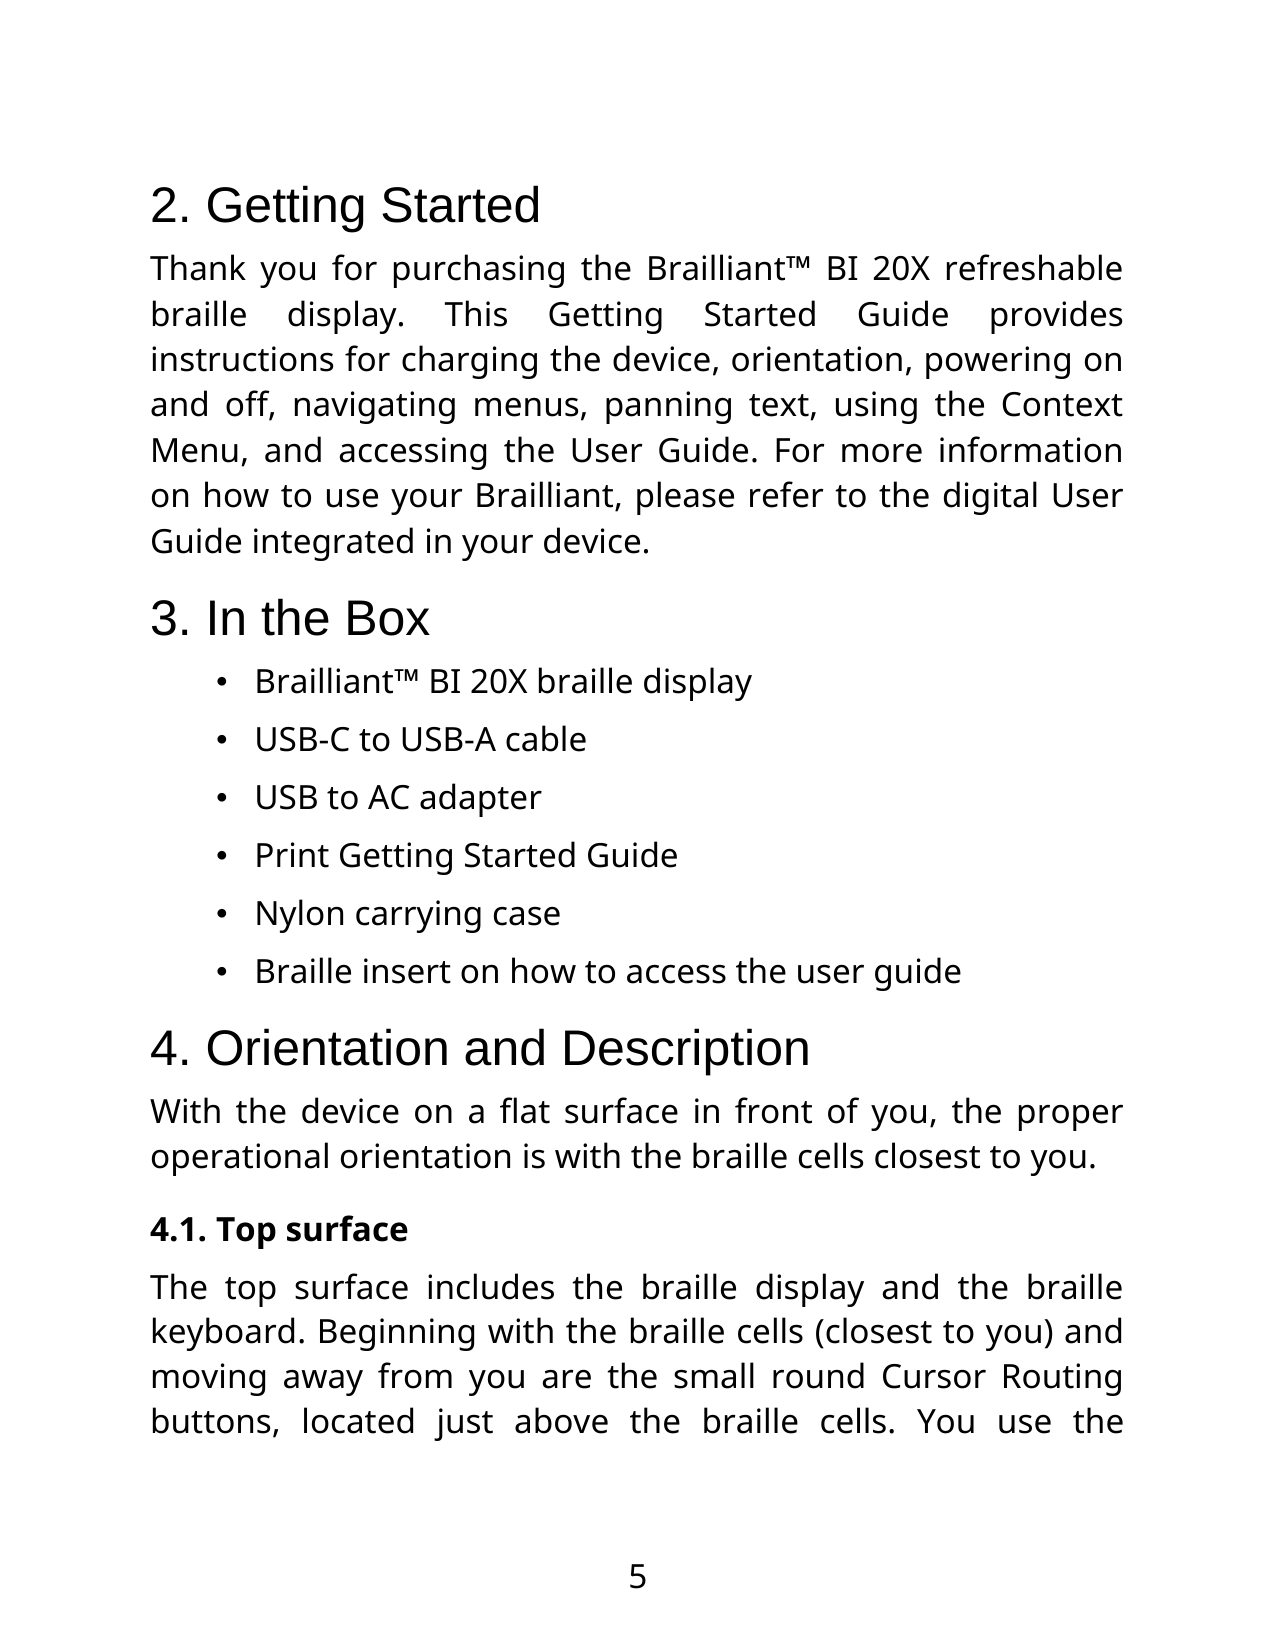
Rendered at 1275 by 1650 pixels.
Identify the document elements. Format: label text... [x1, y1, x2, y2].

list Print Getting Started Guide [216, 832, 1125, 877]
subtitle 4.1. Top surface [150, 1205, 1125, 1251]
list Braille insert on how to access the user guide [216, 947, 1125, 993]
list USB-C to USB-A cable [216, 716, 1125, 761]
subtitle 2. Getting Started [150, 175, 1125, 232]
list USB to AC adapter [216, 774, 1125, 819]
text Thank you for purchasing the Brailliant™ BI 20X refreshable braille display. This Getting Started Guide provides instructions for charging the device, orientation, powering on and off, navigating menus, panning text, using the Context Menu, and accessing the User Guide. For more information on how to use your Brailliant, please refer to the digital User Guide integrated in your device. [150, 245, 1125, 563]
text With the device on a flat surface in front of you, the proper operational orientation is with the braille cells closest to you. [150, 1088, 1125, 1179]
list Brailliant™ BI 20X braille display [216, 658, 1125, 703]
list Nylon carrying case [216, 889, 1125, 935]
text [150, 1263, 1125, 1443]
subtitle 3. In the Box [150, 588, 1125, 645]
subtitle 4. Orientation and Description [150, 1018, 1125, 1075]
